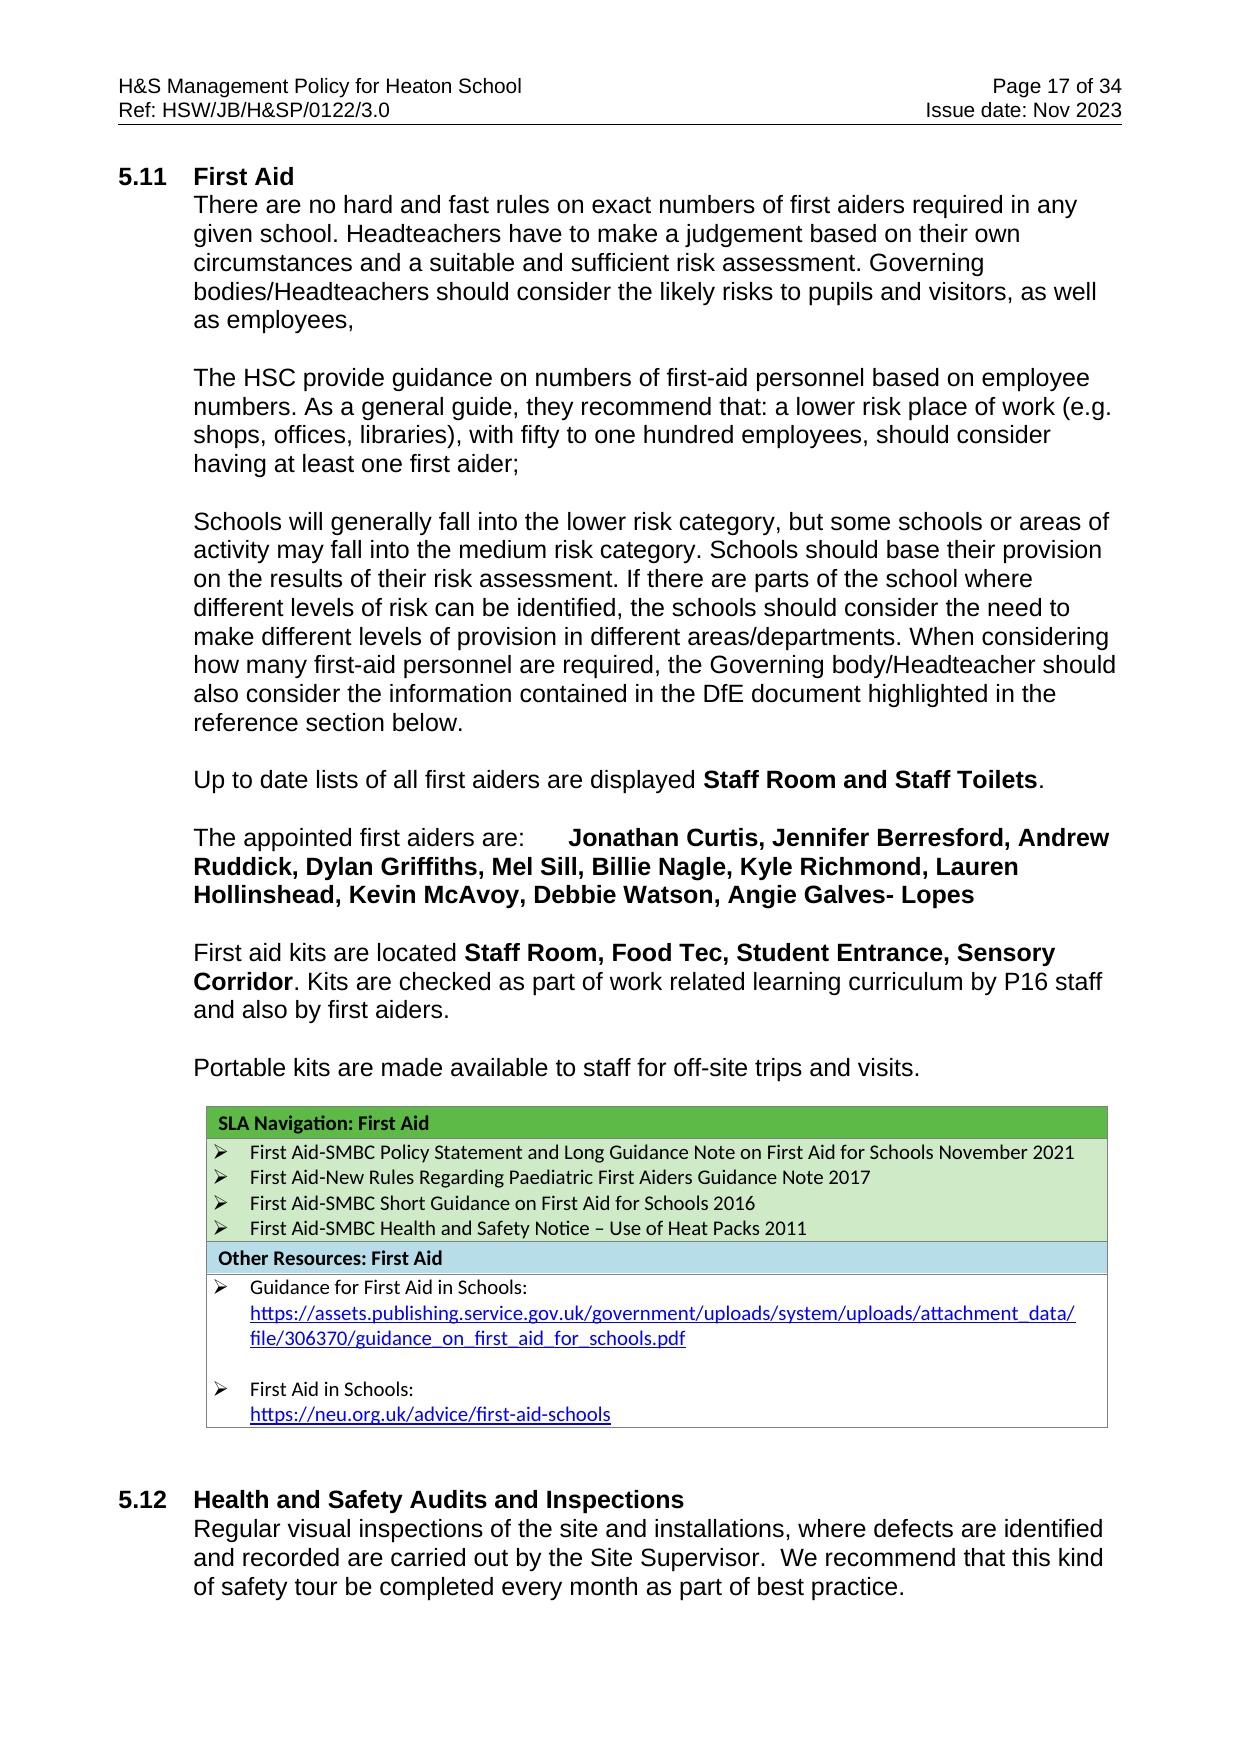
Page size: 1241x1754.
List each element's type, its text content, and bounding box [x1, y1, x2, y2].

table_cell Other Resources: First Aid [207, 1242, 1107, 1273]
table_cell Guidance for First Aid in Schools: https://assets.publishing.service.gov.uk/government/uploads/system/uploads/attachment_data/ file/306370/guidance_on_first_aid_for_schools.pdf First Aid in Schools: https://neu.org.uk/advice/first-aid-schools [207, 1275, 1107, 1427]
table_header SLA Navigation: First Aid [207, 1107, 1107, 1138]
text The appointed first aiders are: Jonathan Curtis, Jennifer Berresford, Andrew Ruddick, Dylan Griffiths, Mel Sill, Billie Nagle, Kyle Richmond, Lauren Hollinshead, Kevin McAvoy, Debbie Watson, Angie Galves- Lopes [193, 823, 1122, 909]
table_cell First Aid-SMBC Policy Statement and Long Guidance Note on First Aid for Schools November 2021 First Aid-New Rules Regarding Paediatric First Aiders Guidance Note 2017 First Aid-SMBC Short Guidance on First Aid for Schools 2016 First Aid-SMBC Health and Safety Notice – Use of Heat Packs 2011 [207, 1139, 1107, 1241]
subtitle Health and Safety Audits and Inspections [118, 1486, 1122, 1514]
text Schools will generally fall into the lower risk category, but some schools or areas of activity may fall into the medium risk category. Schools should base their provision on the results of their risk assessment. If there are parts of the school where different levels of risk can be identified, the schools should consider the need to make different levels of provision in different areas/departments. When considering how many first-aid personnel are required, the Governing body/Headteacher should also consider the information contained in the DfE document highlighted in the reference section below. [193, 507, 1122, 737]
text First aid kits are located Staff Room, Food Tec, Student Entrance, Sensory Corridor. Kits are checked as part of work related learning curriculum by P16 staff and also by first aiders. [193, 938, 1122, 1024]
text Up to date lists of all first aiders are displayed Staff Room and Staff Toilets. [193, 765, 1122, 794]
text Regular visual inspections of the site and installations, where defects are identified and recorded are carried out by the Site Supervisor. We recommend that this kind of safety tour be completed every month as part of best practice. [193, 1514, 1122, 1601]
text There are no hard and fast rules on exact numbers of first aiders required in any given school. Headteachers have to make a judgement based on their own circumstances and a suitable and sufficient risk assessment. Governing bodies/Headteachers should consider the likely risks to pupils and visitors, as well as employees, [193, 190, 1122, 334]
text The HSC provide guidance on numbers of first-aid personnel based on employee numbers. As a general guide, they recommend that: a lower risk place of work (e.g. shops, offices, libraries), with fifty to one hundred employees, should consider having at least one first aider; [193, 363, 1122, 478]
text Portable kits are made available to staff for off-site trips and visits. [193, 1053, 1122, 1082]
subtitle First Aid [118, 162, 1122, 190]
